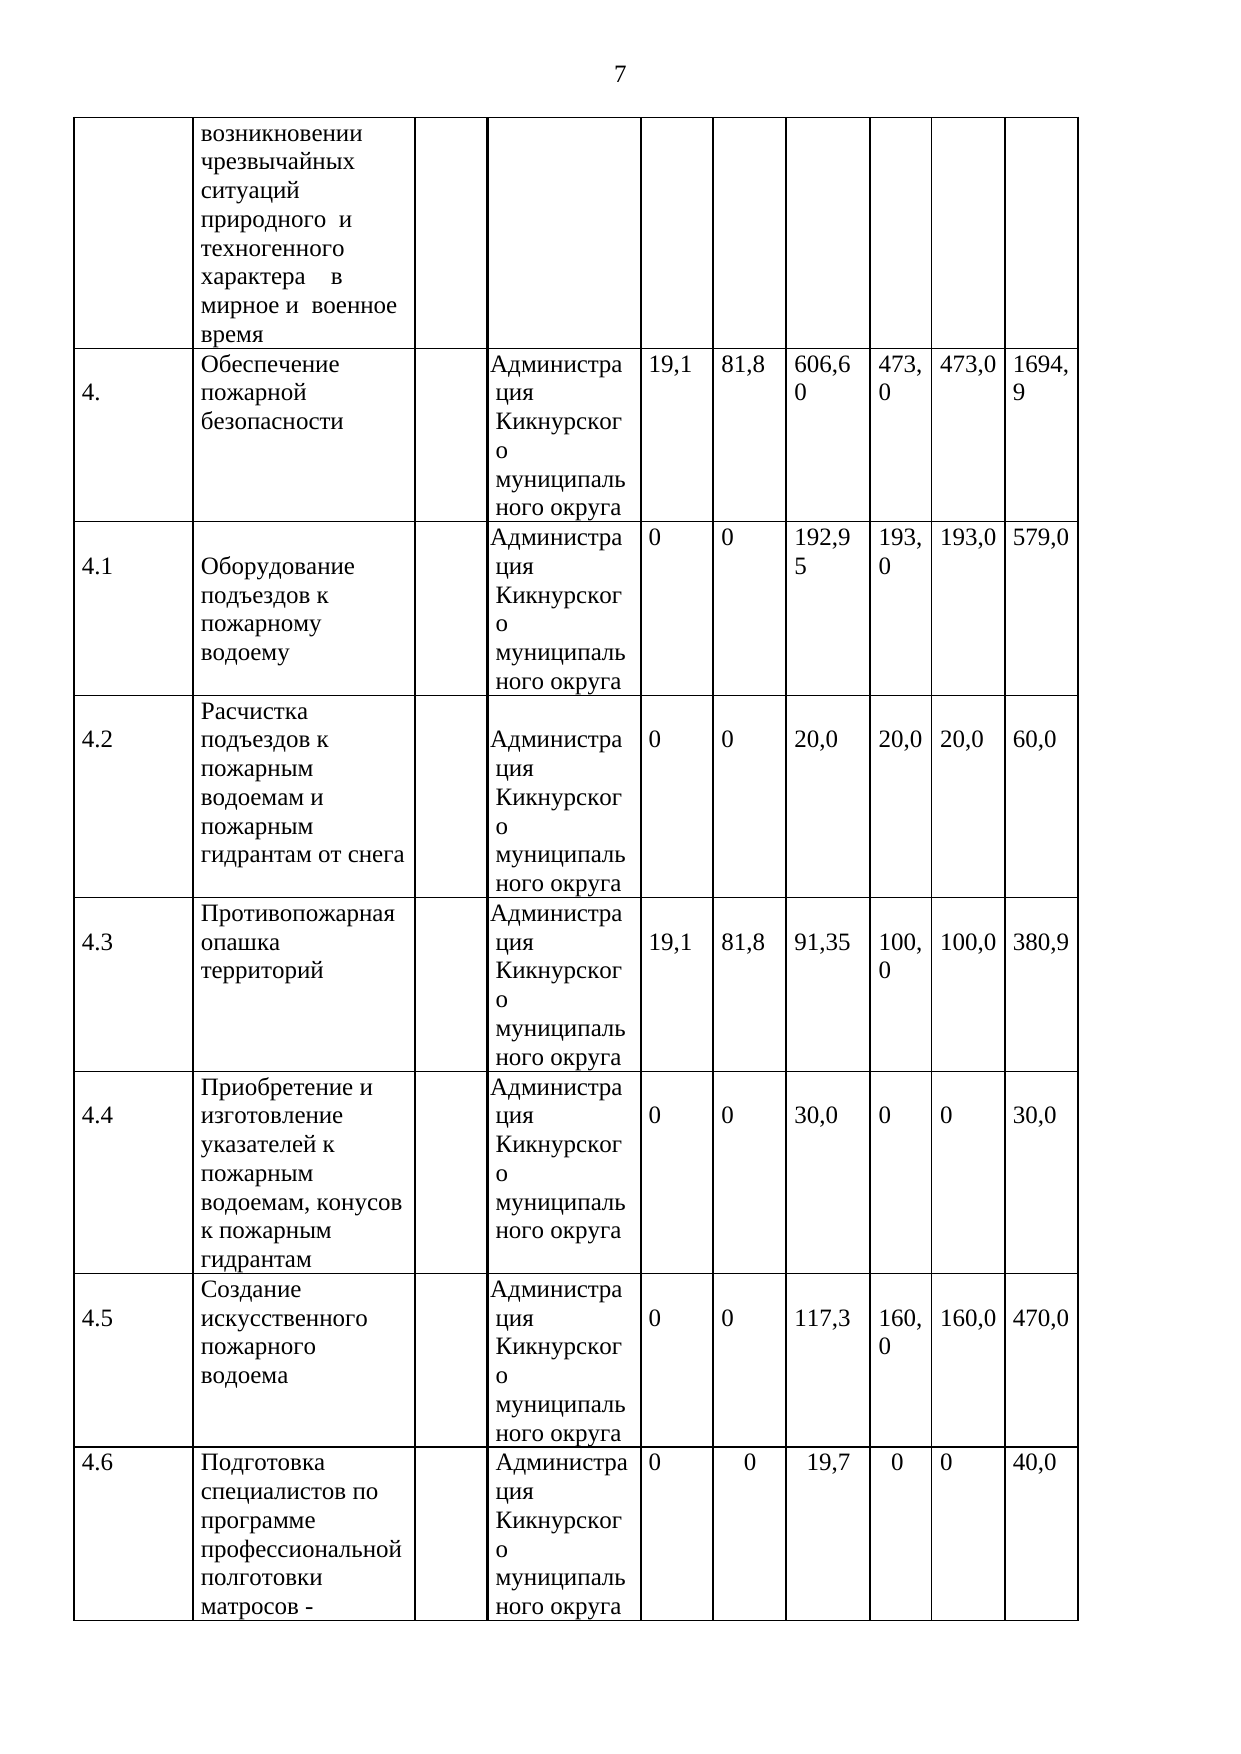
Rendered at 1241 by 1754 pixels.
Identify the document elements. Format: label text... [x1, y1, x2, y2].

table_cell 100,0 [871, 898, 931, 1071]
table_cell 0 [642, 118, 712, 348]
table_cell Администрация Кикнурского муниципального округа [489, 898, 640, 1071]
table_cell 19,7 [787, 1448, 869, 1620]
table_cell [194, 1448, 414, 1620]
table_cell [416, 349, 486, 521]
table_cell 160,0 [932, 1274, 1004, 1446]
table_cell 4.5 [75, 1274, 192, 1446]
table_cell 606,60 [787, 349, 869, 521]
table_cell Приобретение и изготовление указателей к пожарным водоемам, конусов к пожарным гидрантам [194, 1072, 414, 1273]
table_cell 1694,9 [1006, 349, 1077, 521]
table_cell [489, 1274, 640, 1446]
table_cell 19,1 [642, 349, 712, 521]
table_cell 19,1 [642, 898, 712, 1071]
table_cell 4.1 [75, 522, 192, 695]
table_cell 81,8 [714, 898, 785, 1071]
table_cell 0 [642, 1448, 712, 1620]
table_cell 20,0 [932, 696, 1004, 897]
table_cell 20,0 [787, 696, 869, 897]
table_cell 91,35 [787, 898, 869, 1071]
table_cell 579,0 [1006, 522, 1077, 695]
table_cell 0 [787, 118, 869, 348]
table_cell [489, 1448, 640, 1620]
table_cell Администрация Кикнурского муниципального округа [489, 1072, 640, 1273]
table_cell 4. [75, 349, 192, 521]
table_cell 0 [932, 1448, 1004, 1620]
table_cell 100,0 [932, 898, 1004, 1071]
table_cell 470,0 [1006, 1274, 1077, 1446]
table_cell 0 [871, 1072, 931, 1273]
table_cell [416, 898, 486, 1071]
table_cell 192,95 [787, 522, 869, 695]
table_cell 0 [714, 1274, 785, 1446]
table_cell 20,0 [871, 696, 931, 897]
table_cell Администрация Кикнурского муниципального округа [489, 349, 640, 521]
table_cell 160,0 [871, 1274, 931, 1446]
table_cell 30,0 [787, 1072, 869, 1273]
table_cell 0 [714, 696, 785, 897]
table_cell 0 [642, 1072, 712, 1273]
table_cell [416, 118, 486, 348]
table_cell 0 [714, 118, 785, 348]
table_cell 0 [642, 696, 712, 897]
table_cell [416, 696, 486, 897]
table_cell 0 [642, 522, 712, 695]
table_cell 0 [932, 118, 1004, 348]
table_cell Администрация Кикнурского муниципального округа [489, 696, 640, 897]
table_cell 4.6 [75, 1448, 192, 1620]
table_cell Создание искусственного пожарного водоема [194, 1274, 414, 1446]
table_cell 117,3 [787, 1274, 869, 1446]
table_cell 0 [871, 1448, 931, 1620]
table_cell 473,0 [932, 349, 1004, 521]
table_cell 0 [714, 522, 785, 695]
table_cell 4.3 [75, 898, 192, 1071]
table_cell Обеспечение пожарной безопасности [194, 349, 414, 521]
table_cell 30,0 [1006, 1072, 1077, 1273]
table_cell 60,0 [1006, 696, 1077, 897]
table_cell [489, 118, 640, 348]
table_cell 0 [714, 1072, 785, 1273]
table_cell 81,8 [714, 349, 785, 521]
table_cell 0 [1006, 118, 1077, 348]
table_cell [416, 1072, 486, 1273]
table_cell Расчистка подъездов к пожарным водоемам и пожарным гидрантам от снега [194, 696, 414, 897]
table_cell 193,0 [932, 522, 1004, 695]
table_cell 3. [75, 118, 192, 348]
table_cell Оборудование подъездов к пожарному водоему [194, 522, 414, 695]
table_cell [416, 1448, 486, 1620]
table_cell 4.4 [75, 1072, 192, 1273]
table_cell [416, 522, 486, 695]
table_cell Противопожарная опашка территорий [194, 898, 414, 1071]
table_cell [416, 1274, 486, 1446]
table_cell 380,9 [1006, 898, 1077, 1071]
table_cell 0 [642, 1274, 712, 1446]
table_cell 4.2 [75, 696, 192, 897]
table_cell 193,0 [871, 522, 931, 695]
table_cell 473,0 [871, 349, 931, 521]
table_cell 0 [714, 1448, 785, 1620]
table_cell 0 [871, 118, 931, 348]
table_cell Администрация Кикнурского муниципального округа [489, 522, 640, 695]
table_cell 0 [932, 1072, 1004, 1273]
table_cell 40,0 [1006, 1448, 1077, 1620]
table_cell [194, 118, 414, 348]
